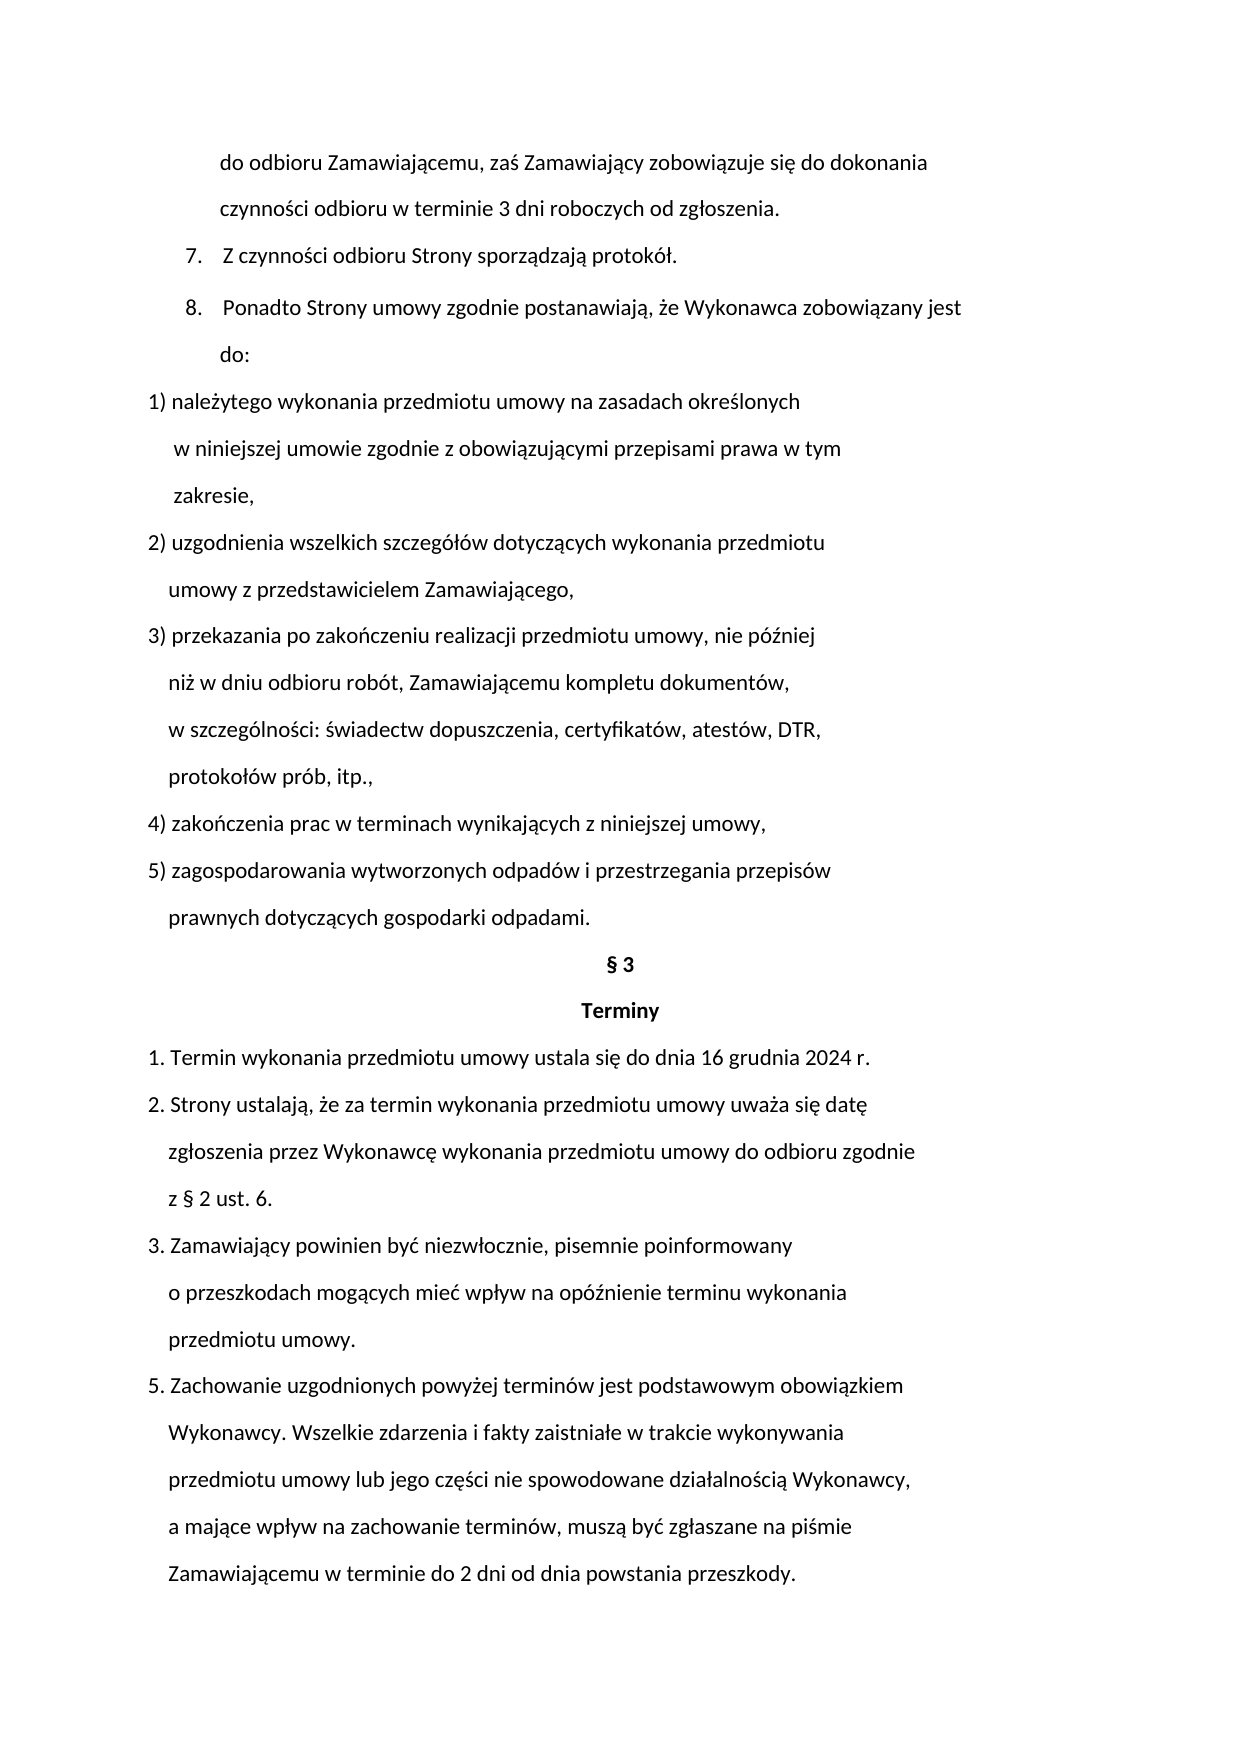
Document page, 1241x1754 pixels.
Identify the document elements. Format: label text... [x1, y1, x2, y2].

text Terminy [148, 997, 1093, 1024]
text Zamawiającemu w terminie do 2 dni od dnia powstania przeszkody. [148, 1559, 1093, 1587]
text prawnych dotyczących gospodarki odpadami. [148, 903, 1093, 931]
text 1) należytego wykonania przedmiotu umowy na zasadach określonych [148, 387, 1093, 415]
text w niniejszej umowie zgodnie z obowiązującymi przepisami prawa w tym [148, 434, 1093, 462]
text 2) uzgodnienia wszelkich szczegółów dotyczących wykonania przedmiotu [148, 528, 1093, 556]
text 1. Termin wykonania przedmiotu umowy ustala się do dnia 16 grudnia 2024 r. [148, 1043, 1093, 1071]
text do: [148, 340, 1093, 368]
text 3. Zamawiający powinien być niezwłocznie, pisemnie poinformowany [148, 1231, 1093, 1259]
list Ponadto Strony umowy zgodnie postanawiają, że Wykonawca zobowiązany jest [185, 293, 1093, 321]
text zgłoszenia przez Wykonawcę wykonania przedmiotu umowy do odbioru zgodnie [148, 1137, 1093, 1165]
text niż w dniu odbioru robót, Zamawiającemu kompletu dokumentów, [148, 668, 1093, 696]
text w szczególności: świadectw dopuszczenia, certyfikatów, atestów, DTR, [148, 715, 1093, 743]
text czynności odbioru w terminie 3 dni roboczych od zgłoszenia. [148, 194, 1093, 222]
text 2. Strony ustalają, że za termin wykonania przedmiotu umowy uważa się datę [148, 1090, 1093, 1118]
text Wykonawcy. Wszelkie zdarzenia i fakty zaistniałe w trakcie wykonywania [148, 1418, 1093, 1446]
text 4) zakończenia prac w terminach wynikających z niniejszej umowy, [148, 809, 1093, 837]
text protokołów prób, itp., [148, 762, 1093, 790]
text 3) przekazania po zakończeniu realizacji przedmiotu umowy, nie później [148, 622, 1093, 649]
text 5. Zachowanie uzgodnionych powyżej terminów jest podstawowym obowiązkiem [148, 1372, 1093, 1399]
text przedmiotu umowy lub jego części nie spowodowane działalnością Wykonawcy, [148, 1465, 1093, 1493]
text do odbioru Zamawiającemu, zaś Zamawiający zobowiązuje się do dokonania [148, 148, 1093, 176]
text a mające wpływ na zachowanie terminów, muszą być zgłaszane na piśmie [148, 1512, 1093, 1540]
text o przeszkodach mogących mieć wpływ na opóźnienie terminu wykonania [148, 1278, 1093, 1306]
text z § 2 ust. 6. [148, 1184, 1093, 1212]
text umowy z przedstawicielem Zamawiającego, [148, 575, 1093, 603]
text § 3 [148, 950, 1093, 978]
text 5) zagospodarowania wytworzonych odpadów i przestrzegania przepisów [148, 856, 1093, 884]
list Z czynności odbioru Strony sporządzają protokół. [185, 241, 1093, 269]
text przedmiotu umowy. [148, 1325, 1093, 1353]
text zakresie, [148, 481, 1093, 509]
